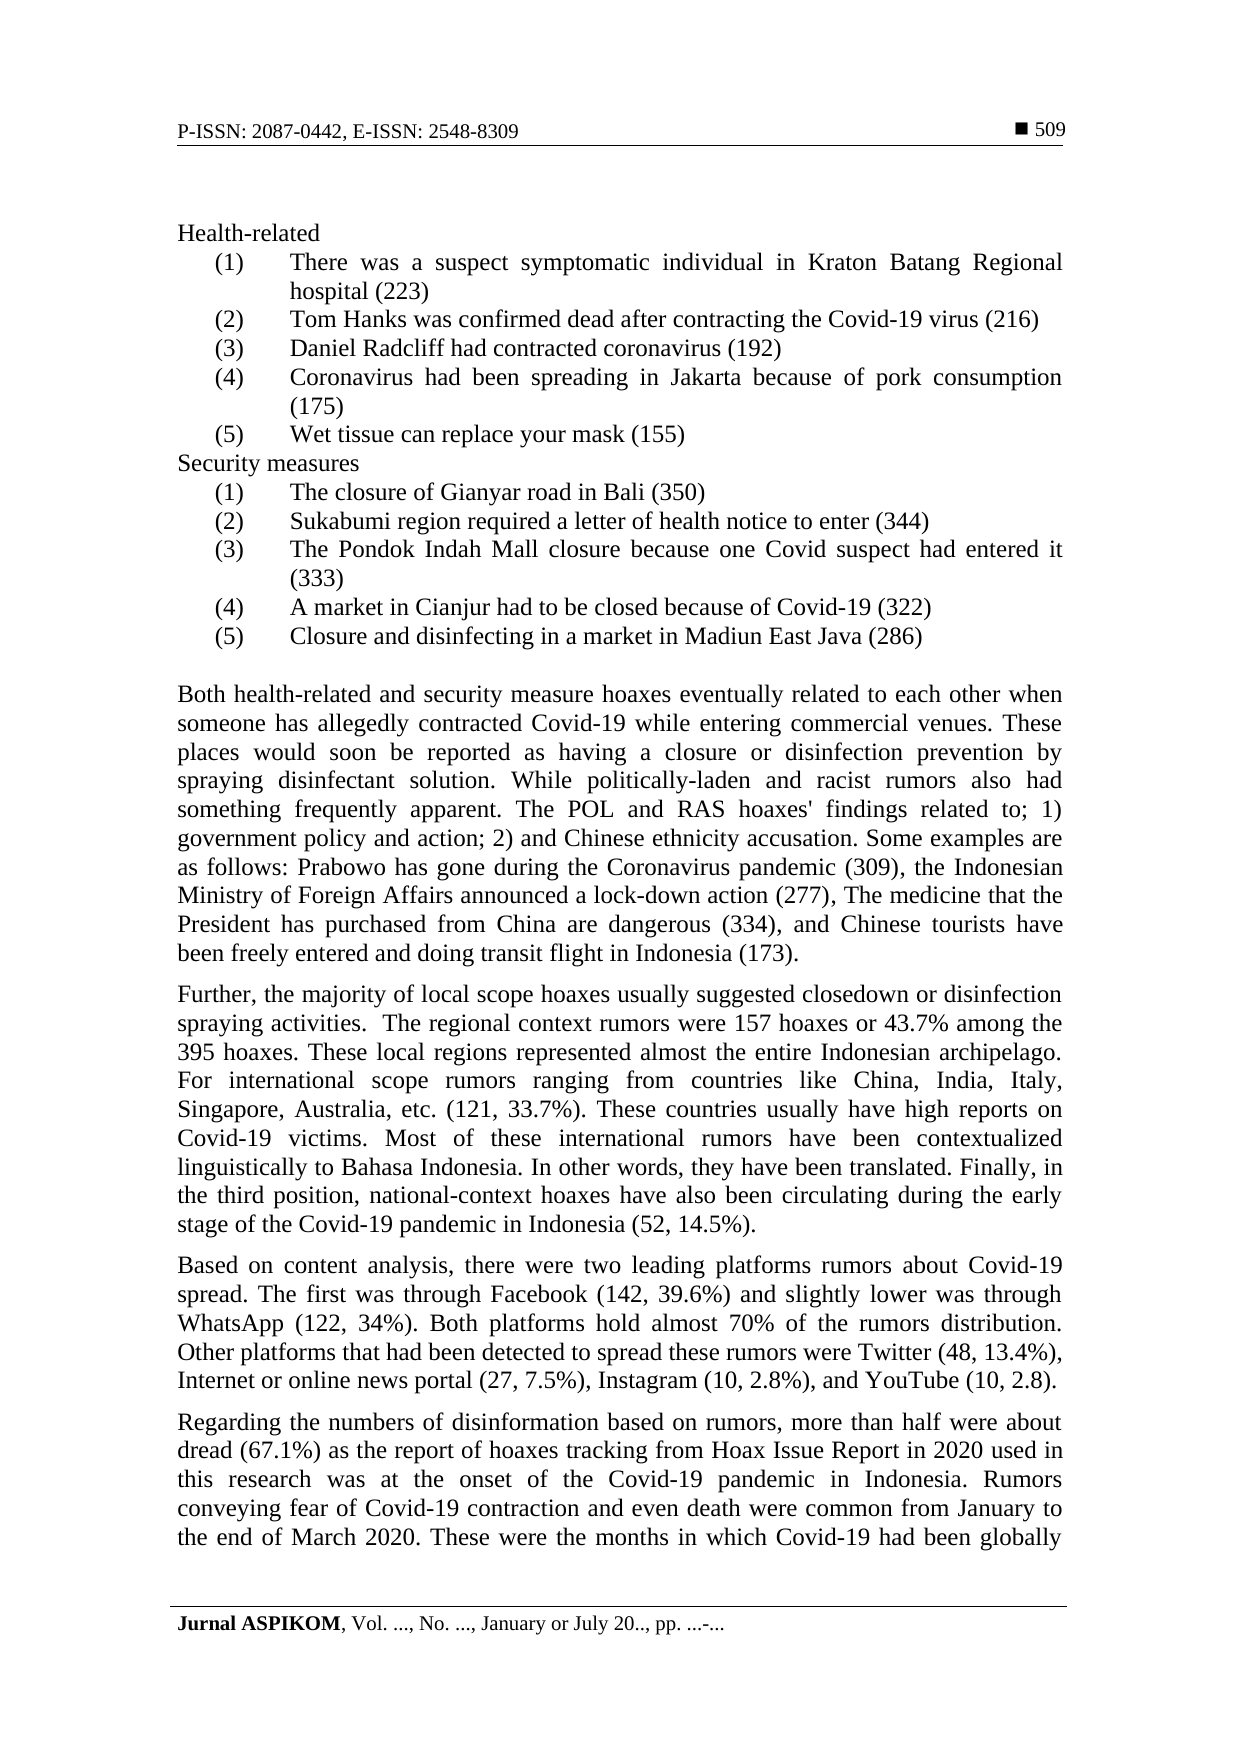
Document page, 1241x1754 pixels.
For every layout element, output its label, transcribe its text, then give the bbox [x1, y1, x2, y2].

text Based on content analysis, there were two leading platforms rumors about Covid-19 spread. The first was through Facebook (142, 39.6%) and slightly lower was through WhatsApp (122, 34%). Both platforms hold almost 70% of the rumors distribution. Other platforms that had been detected to spread these rumors were Twitter (48, 13.4%), Internet or online news portal (27, 7.5%), Instagram (10, 2.8%), and YouTube (10, 2.8). [177, 1251, 1063, 1394]
list There was a suspect symptomatic individual in Kraton Batang Regional hospital (223) [214, 247, 1063, 304]
list Closure and disinfecting in a market in Madiun East Java (286) [214, 621, 1063, 649]
text Security measures [177, 448, 1063, 477]
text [177, 1407, 1063, 1551]
text Further, the majority of local scope hoaxes usually suggested closedown or disinfection spraying activities. The regional context rumors were 157 hoaxes or 43.7% among the 395 hoaxes. These local regions represented almost the entire Indonesian archipelago. For international scope rumors ranging from countries like China, India, Italy, Singapore, Australia, etc. (121, 33.7%). These countries usually have high reports on Covid-19 victims. Most of these international rumors have been contextualized linguistically to Bahasa Indonesia. In other words, they have been translated. Finally, in the third position, national-context hoaxes have also been circulating during the early stage of the Covid-19 pandemic in Indonesia (52, 14.5%). [177, 979, 1063, 1238]
text Both health-related and security measure hoaxes eventually related to each other when someone has allegedly contracted Covid-19 while entering commercial venues. These places would soon be reported as having a closure or disinfection prevention by spraying disinfectant solution. While politically-laden and racist rumors also had something frequently apparent. The POL and RAS hoaxes' findings related to; 1) government policy and action; 2) and Chinese ethnicity accusation. Some examples are as follows: Prabowo has gone during the Coronavirus pandemic (309), the Indonesian Ministry of Foreign Affairs announced a lock-down action (277), The medicine that the President has purchased from China are dangerous (334), and Chinese tourists have been freely entered and doing transit flight in Indonesia (173). [177, 679, 1063, 967]
list The Pondok Indah Mall closure because one Covid suspect had entered it (333) [214, 534, 1063, 592]
list Daniel Radcliff had contracted coronavirus (192) [214, 333, 1063, 362]
list Coronavirus had been spreading in Jakarta because of pork consumption (175) [214, 362, 1063, 419]
list Tom Hanks was confirmed dead after contracting the Covid-19 virus (216) [214, 304, 1063, 333]
list A market in Cianjur had to be closed because of Covid-19 (322) [214, 592, 1063, 621]
list The closure of Gianyar road in Bali (350) [214, 477, 1063, 506]
text Health-related [177, 218, 1063, 247]
list Wet tissue can replace your mask (155) [214, 419, 1063, 448]
list Sukabumi region required a letter of health notice to enter (344) [214, 506, 1063, 534]
